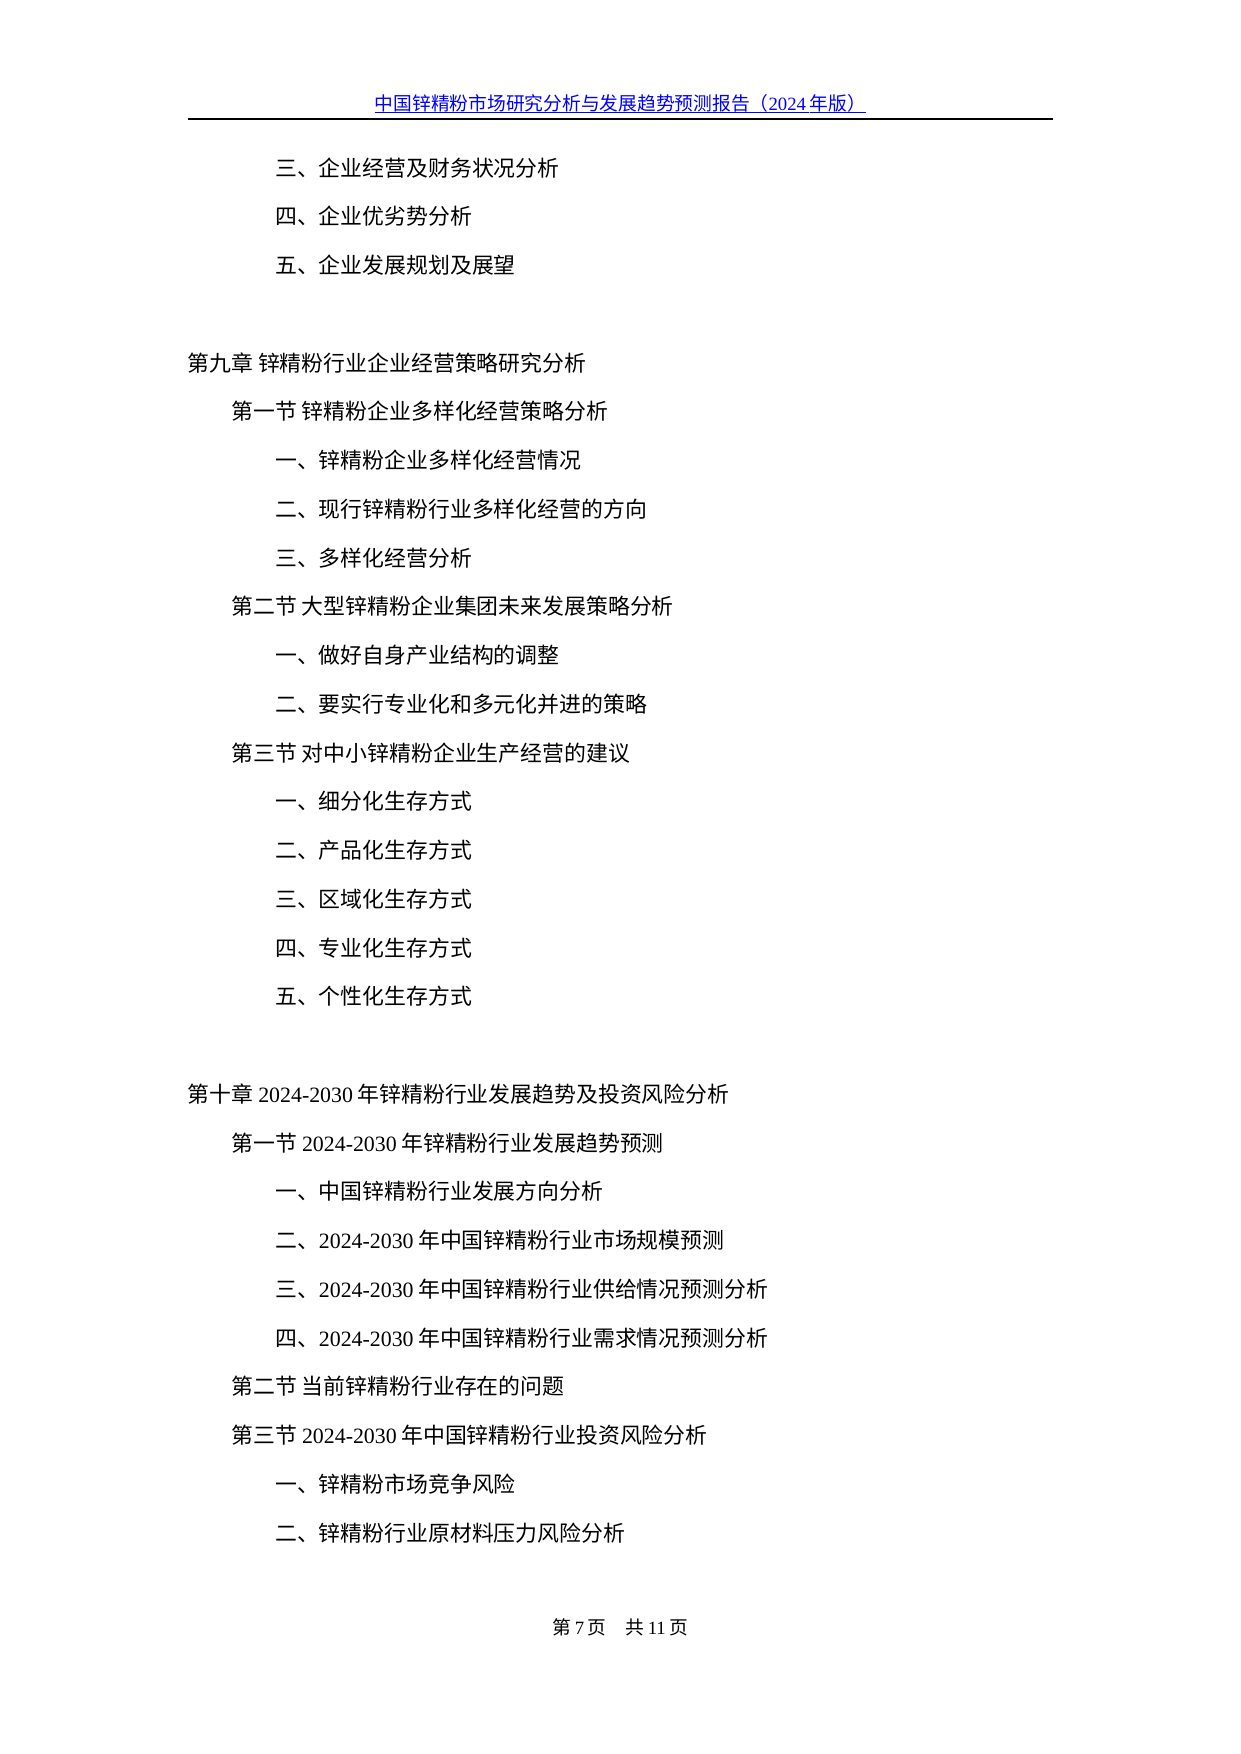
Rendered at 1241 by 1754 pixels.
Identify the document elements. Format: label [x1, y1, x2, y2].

text [187, 150, 1053, 1548]
